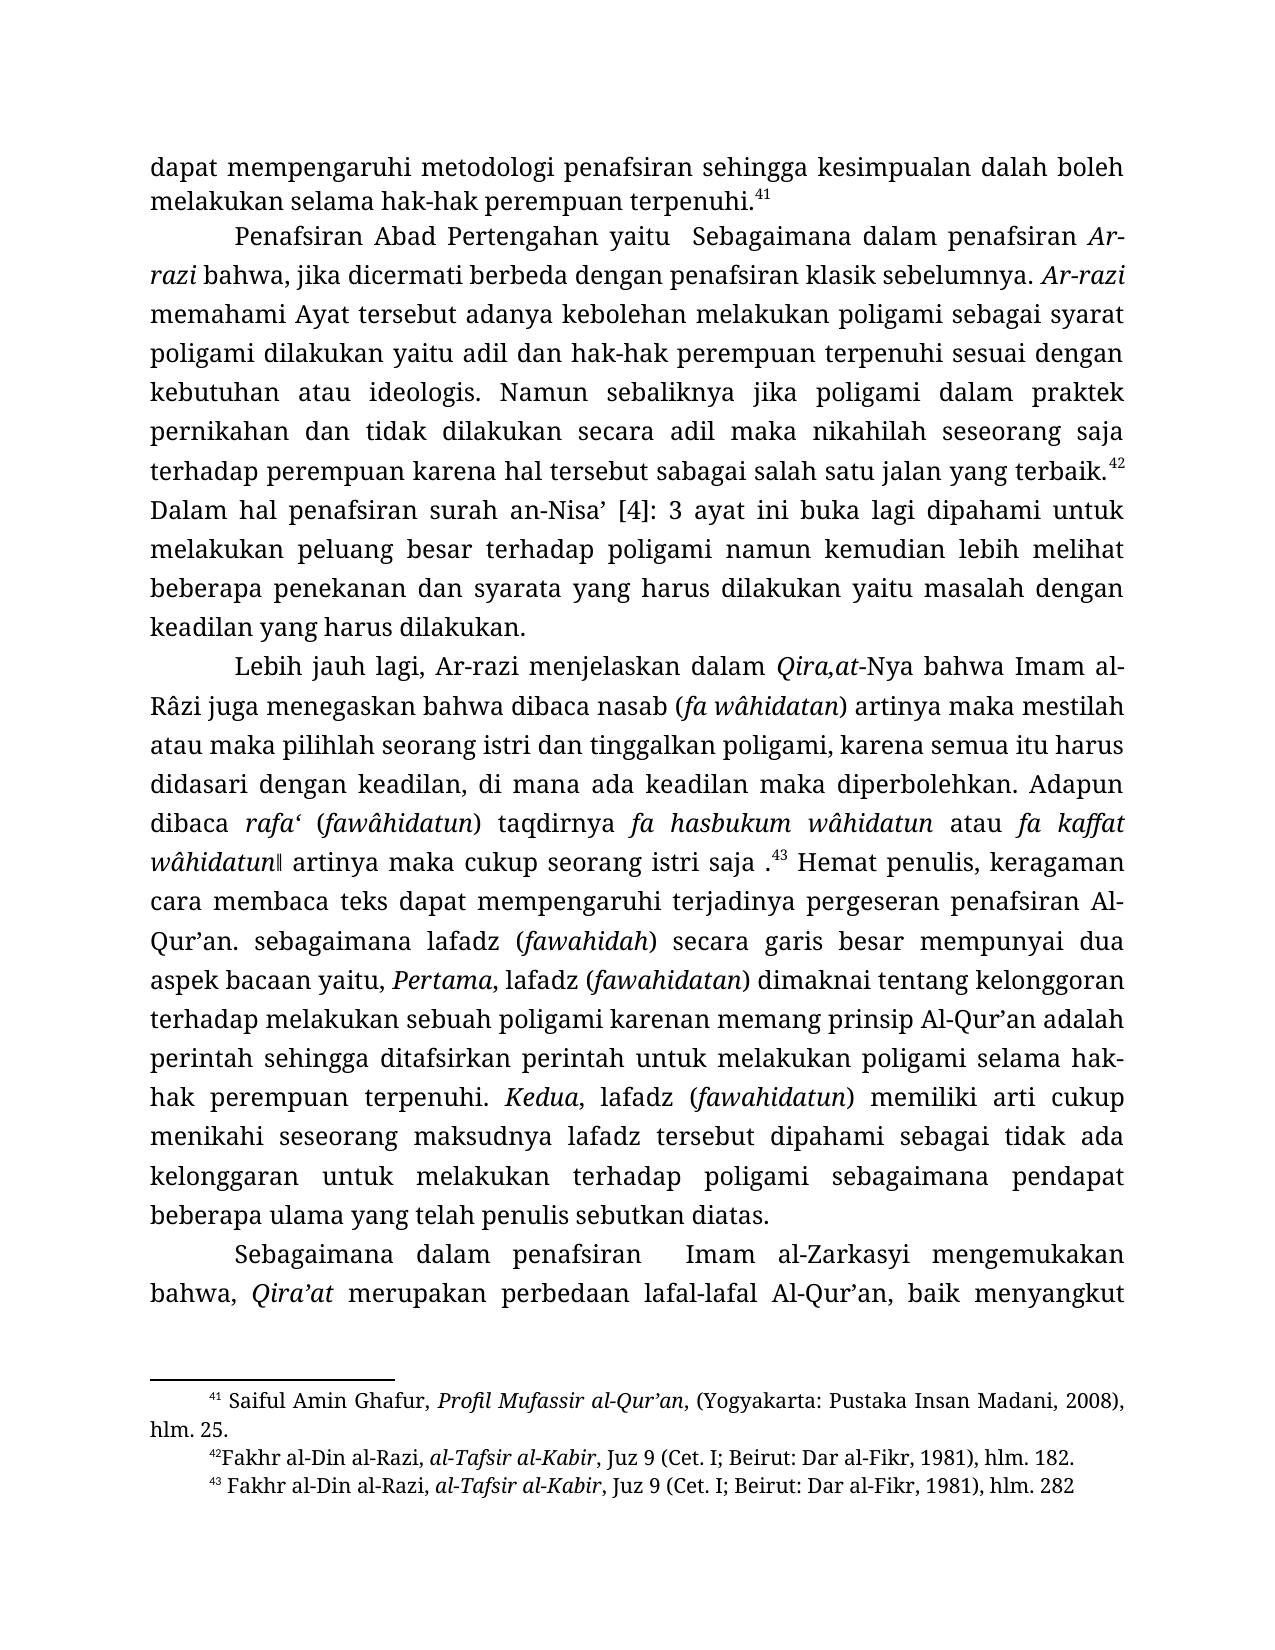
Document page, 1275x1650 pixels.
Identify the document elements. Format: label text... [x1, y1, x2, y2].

list Lebih jauh lagi, Ar-razi menjelaskan dalam Qira,at-Nya bahwa Imam al-Râzi juga menegaskan bahwa dibaca nasab (fa wâhidatan) artinya maka mestilah atau maka pilihlah seorang istri dan tinggalkan poligami, karena semua itu harus didasari dengan keadilan, di mana ada keadilan maka diperbolehkan. Adapun dibaca rafa‘ (fawâhidatun) taqdirnya fa hasbukum wâhidatun atau fa kaffat wâhidatun‖ artinya maka cukup seorang istri saja . Hemat penulis, keragaman cara membaca teks dapat mempengaruhi terjadinya pergeseran penafsiran Al-Qur’an. sebagaimana lafadz (fawahidah) secara garis besar mempunyai dua aspek bacaan yaitu, Pertama, lafadz (fawahidatan) dimaknai tentang kelonggoran terhadap melakukan sebuah poligami karenan memang prinsip Al-Qur’an adalah perintah sehingga ditafsirkan perintah untuk melakukan poligami selama hak-hak perempuan terpenuhi. Kedua, lafadz (fawahidatun) memiliki arti cukup menikahi seseorang maksudnya lafadz tersebut dipahami sebagai tidak ada kelonggaran untuk melakukan terhadap poligami sebagaimana pendapat beberapa ulama yang telah penulis sebutkan diatas. [150, 649, 1125, 1231]
list Penafsiran Abad Pertengahan yaitu Sebagaimana dalam penafsiran Ar-razi bahwa, jika dicermati berbeda dengan penafsiran klasik sebelumnya. Ar-razi memahami Ayat tersebut adanya kebolehan melakukan poligami sebagai syarat poligami dilakukan yaitu adil dan hak-hak perempuan terpenuhi sesuai dengan kebutuhan atau ideologis. Namun sebaliknya jika poligami dalam praktek pernikahan dan tidak dilakukan secara adil maka nikahilah seseorang saja terhadap perempuan karena hal tersebut sabagai salah satu jalan yang terbaik. Dalam hal penafsiran surah an-Nisa’ [4]: 3 ayat ini buka lagi dipahami untuk melakukan peluang besar terhadap poligami namun kemudian lebih melihat beberapa penekanan dan syarata yang harus dilakukan yaitu masalah dengan keadilan yang harus dilakukan. [150, 218, 1125, 644]
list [150, 1236, 1125, 1310]
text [150, 150, 1125, 218]
